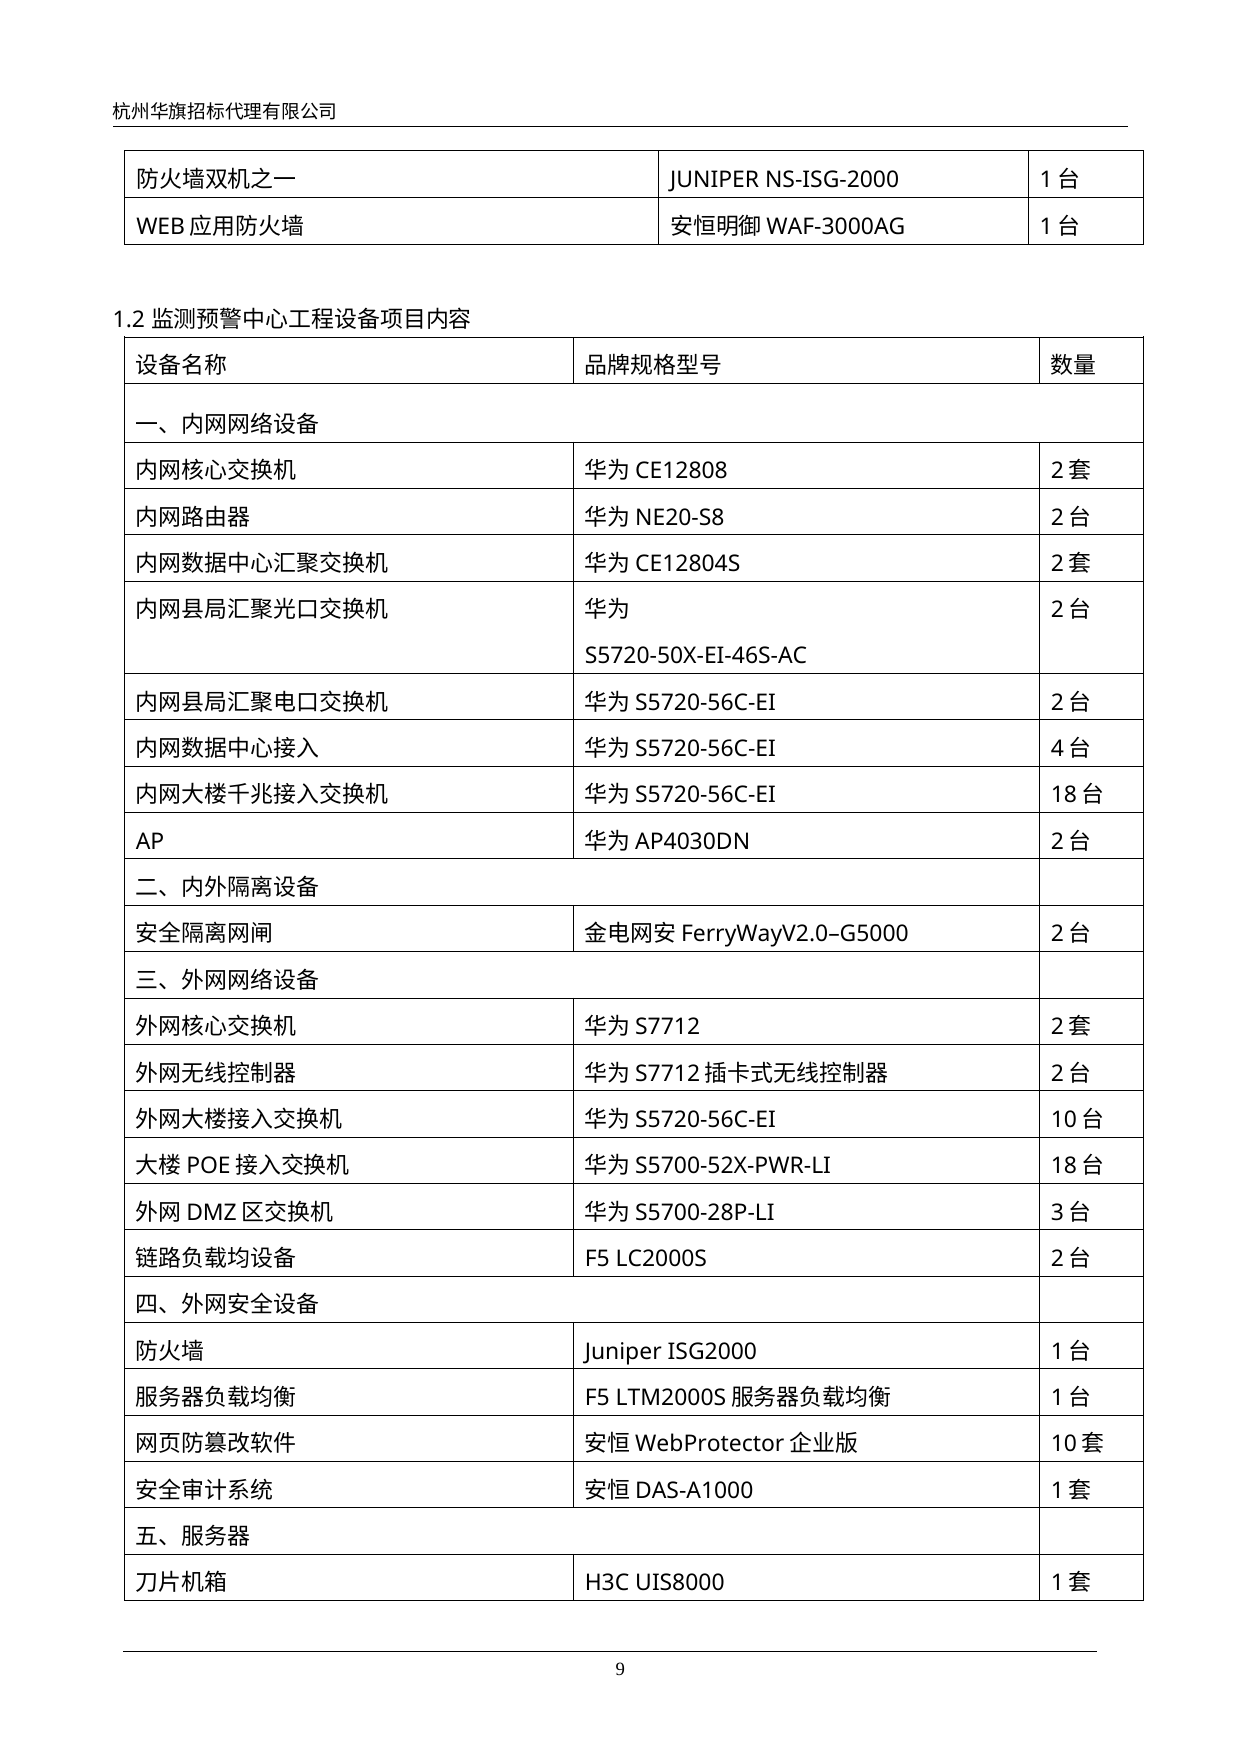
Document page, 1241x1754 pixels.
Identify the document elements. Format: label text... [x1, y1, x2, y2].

table_cell 刀片机箱 [125, 1555, 573, 1600]
table_cell 安全审计系统 [125, 1462, 573, 1507]
table_cell 防火墙 [125, 1323, 573, 1368]
table_cell 2台 [1040, 582, 1143, 673]
table_cell [1040, 1277, 1143, 1322]
table_cell 1台 [1029, 198, 1143, 244]
table_cell 华为S7712 [574, 999, 1039, 1044]
table_cell [1040, 1508, 1143, 1554]
table_cell 4台 [1040, 720, 1143, 766]
table_cell 网页防篡改软件 [125, 1416, 573, 1461]
table_cell 一、内网网络设备 [125, 384, 1143, 442]
table_cell 内网大楼千兆接入交换机 [125, 767, 573, 812]
table_header 品牌规格型号 [574, 338, 1039, 383]
table_cell 安全隔离网闸 [125, 906, 573, 951]
table_cell 2台 [1040, 813, 1143, 858]
table_cell [1040, 952, 1143, 997]
table_cell 1台 [1029, 151, 1143, 197]
table_cell 内网数据中心汇聚交换机 [125, 535, 573, 581]
table_cell 内网县局汇聚光口交换机 [125, 582, 573, 673]
table_cell 华为 S5720-50X-EI-46S-AC [574, 582, 1039, 673]
table_cell 华为S5720-56C-EI [574, 720, 1039, 766]
table_cell 防火墙双机之一 [125, 151, 658, 197]
table_cell 3台 [1040, 1184, 1143, 1229]
table_cell 大楼POE接入交换机 [125, 1138, 573, 1183]
table_cell 安恒明御WAF-3000AG [659, 198, 1028, 244]
table_cell F5 LC2000S [574, 1230, 1039, 1276]
table_cell 1台 [1040, 1369, 1143, 1414]
table_cell 内网核心交换机 [125, 443, 573, 488]
table_cell 10台 [1040, 1091, 1143, 1136]
table_cell 华为S5720-56C-EI [574, 1091, 1039, 1136]
table_cell AP [125, 813, 573, 858]
table_cell 华为CE12808 [574, 443, 1039, 488]
table_cell 外网DMZ区交换机 [125, 1184, 573, 1229]
table_cell 2台 [1040, 489, 1143, 534]
table_cell 华为S5720-56C-EI [574, 767, 1039, 812]
table_cell Juniper ISG2000 [574, 1323, 1039, 1368]
table_cell 2台 [1040, 674, 1143, 719]
table_cell 外网无线控制器 [125, 1045, 573, 1090]
table_cell 三、外网网络设备 [125, 952, 1039, 997]
table_cell 金电网安FerryWayV2.0–G5000 [574, 906, 1039, 951]
table_cell 安恒WebProtector企业版 [574, 1416, 1039, 1461]
table_cell 华为NE20-S8 [574, 489, 1039, 534]
table_cell [1040, 859, 1143, 905]
table_cell WEB应用防火墙 [125, 198, 658, 244]
table_cell 华为CE12804S [574, 535, 1039, 581]
table_cell 1套 [1040, 1462, 1143, 1507]
table_header 数量 [1040, 338, 1143, 383]
table_cell F5 LTM2000S服务器负载均衡 [574, 1369, 1039, 1414]
table_cell 二、内外隔离设备 [125, 859, 1039, 905]
table_cell 1台 [1040, 1323, 1143, 1368]
table_cell 五、服务器 [125, 1508, 1039, 1554]
table_cell 18台 [1040, 767, 1143, 812]
table_cell 内网数据中心接入 [125, 720, 573, 766]
table_cell 内网县局汇聚电口交换机 [125, 674, 573, 719]
table_cell 内网路由器 [125, 489, 573, 534]
table_cell 2台 [1040, 1045, 1143, 1090]
table_cell H3C UIS8000 [574, 1555, 1039, 1600]
table_cell 华为S5720-56C-EI [574, 674, 1039, 719]
table_cell 2套 [1040, 999, 1143, 1044]
table_cell 2套 [1040, 535, 1143, 581]
table_cell 华为S5700-52X-PWR-LI [574, 1138, 1039, 1183]
table_cell 18台 [1040, 1138, 1143, 1183]
table_cell 华为S5700-28P-LI [574, 1184, 1039, 1229]
table_cell 10套 [1040, 1416, 1143, 1461]
text 1.2 监测预警中心工程设备项目内容 [112, 291, 1128, 336]
table_cell 2台 [1040, 906, 1143, 951]
table_cell 链路负载均设备 [125, 1230, 573, 1276]
table_cell 2台 [1040, 1230, 1143, 1276]
table_cell 安恒DAS-A1000 [574, 1462, 1039, 1507]
table_cell 服务器负载均衡 [125, 1369, 573, 1414]
table_cell 华为S7712插卡式无线控制器 [574, 1045, 1039, 1090]
table_cell 华为AP4030DN [574, 813, 1039, 858]
table_cell JUNIPER NS-ISG-2000 [659, 151, 1028, 197]
table_cell 外网核心交换机 [125, 999, 573, 1044]
table_cell 外网大楼接入交换机 [125, 1091, 573, 1136]
table_cell 四、外网安全设备 [125, 1277, 1039, 1322]
table_cell 2套 [1040, 443, 1143, 488]
table_header 设备名称 [125, 338, 573, 383]
table_cell 1套 [1040, 1555, 1143, 1600]
